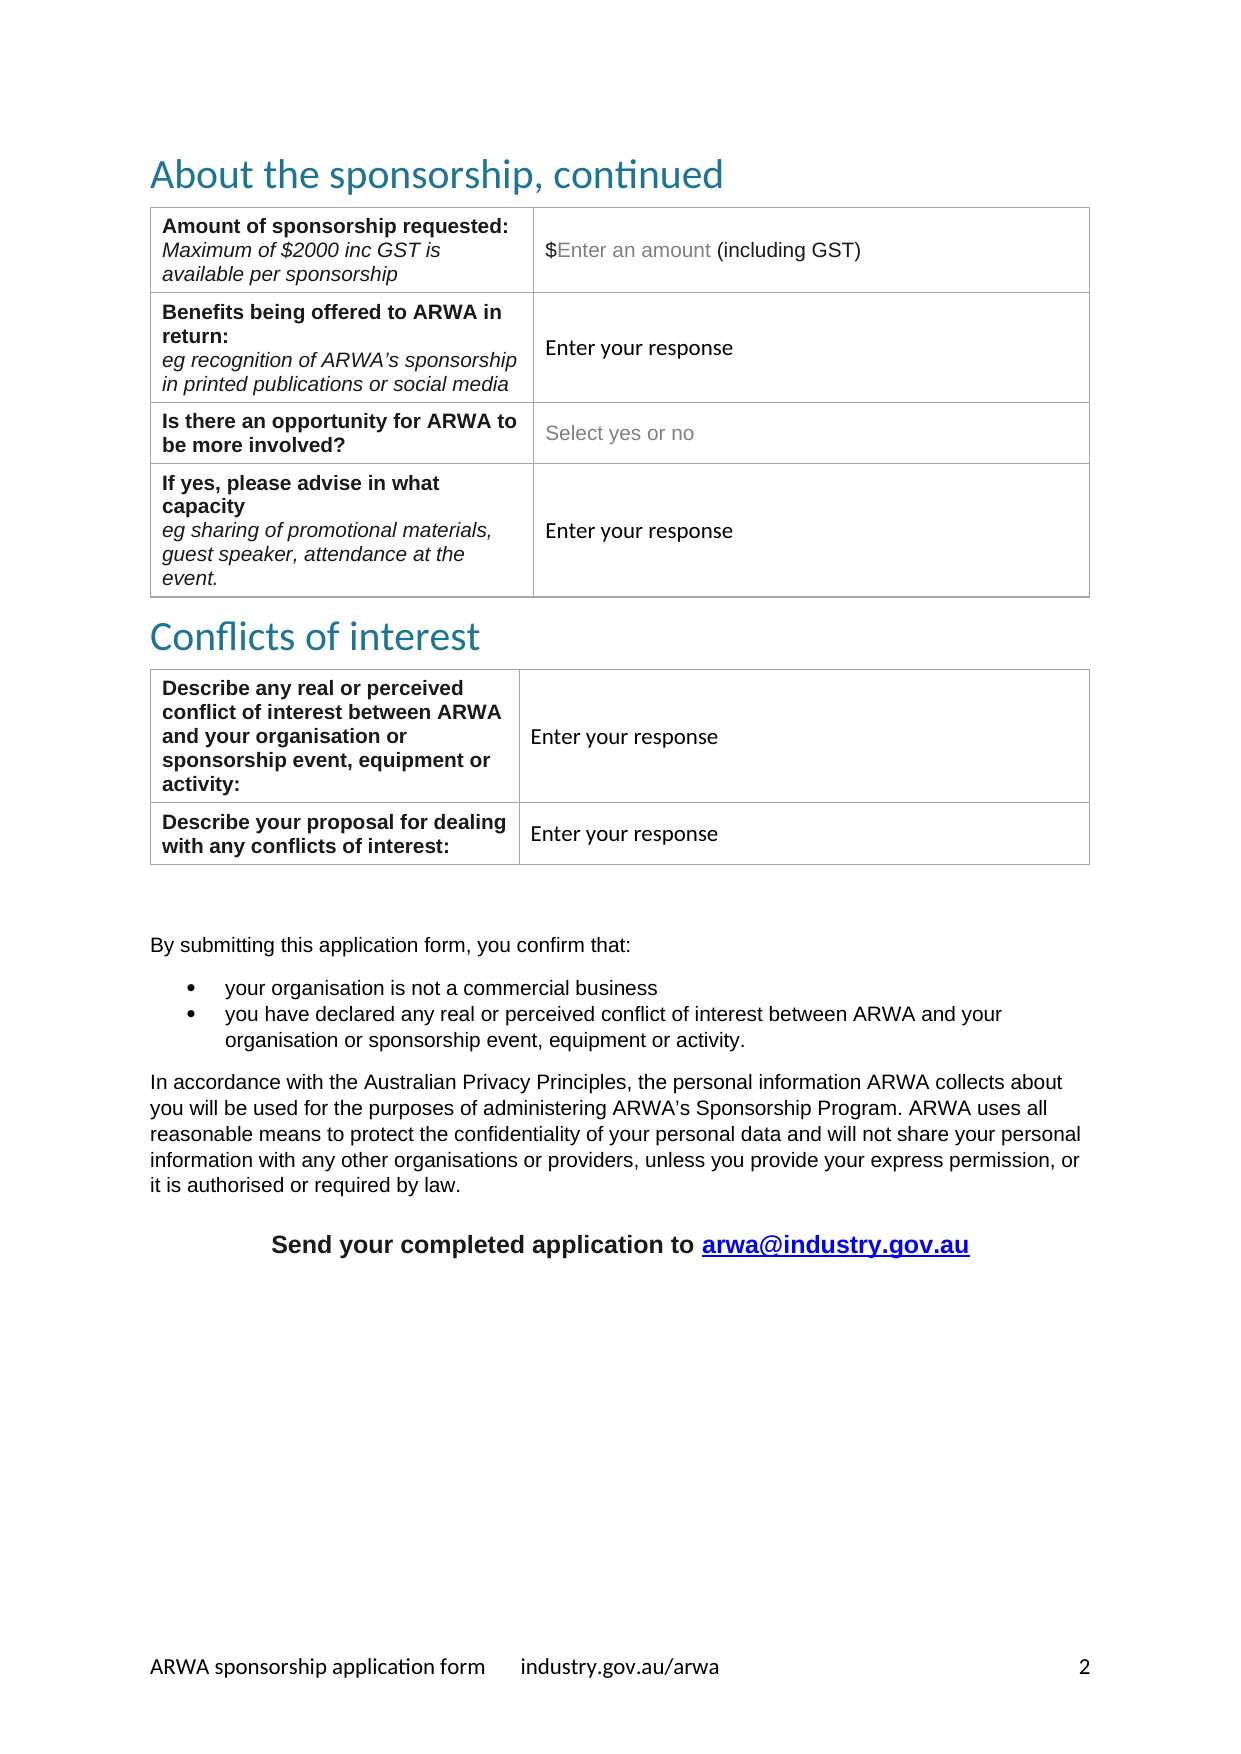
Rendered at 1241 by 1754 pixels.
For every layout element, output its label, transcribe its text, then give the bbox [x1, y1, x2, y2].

table_header $ (including GST) [534, 208, 1089, 292]
table_cell If yes, please advise in what capacity eg sharing of promotional materials, guest speaker, attendance at the event. [151, 464, 533, 596]
list your organisation is not a commercial business [187, 976, 1090, 1000]
subtitle About the sponsorship, continued [150, 148, 1090, 198]
table_cell Is there an opportunity for ARWA to be more involved? [151, 403, 533, 463]
subtitle Conflicts of interest [150, 610, 1090, 661]
table_cell Benefits being offered to ARWA in return: eg recognition of ARWA’s sponsorship in printed publications or social media [151, 293, 533, 402]
text Send your completed application to arwa@industry.gov.au [150, 1230, 1090, 1259]
table_cell [534, 403, 1089, 463]
table_cell Describe your proposal for dealing with any conflicts of interest: [151, 803, 519, 864]
table_header Describe any real or perceived conflict of interest between ARWA and your organisation or sponsorship event, equipment or activity: [151, 670, 519, 802]
list you have declared any real or perceived conflict of interest between ARWA and your organisation or sponsorship event, equipment or activity. [187, 1002, 1090, 1051]
text By submitting this application form, you confirm that: [150, 907, 1090, 957]
table_header Amount of sponsorship requested: Maximum of $2000 inc GST is available per sponsorship [151, 208, 533, 292]
text In accordance with the Australian Privacy Principles, the personal information ARWA collects about you will be used for the purposes of administering ARWA’s Sponsorship Program. ARWA uses all reasonable means to protect the confidentiality of your personal data and will not share your personal information with any other organisations or providers, unless you provide your express permission, or it is authorised or required by law. [150, 1070, 1090, 1197]
